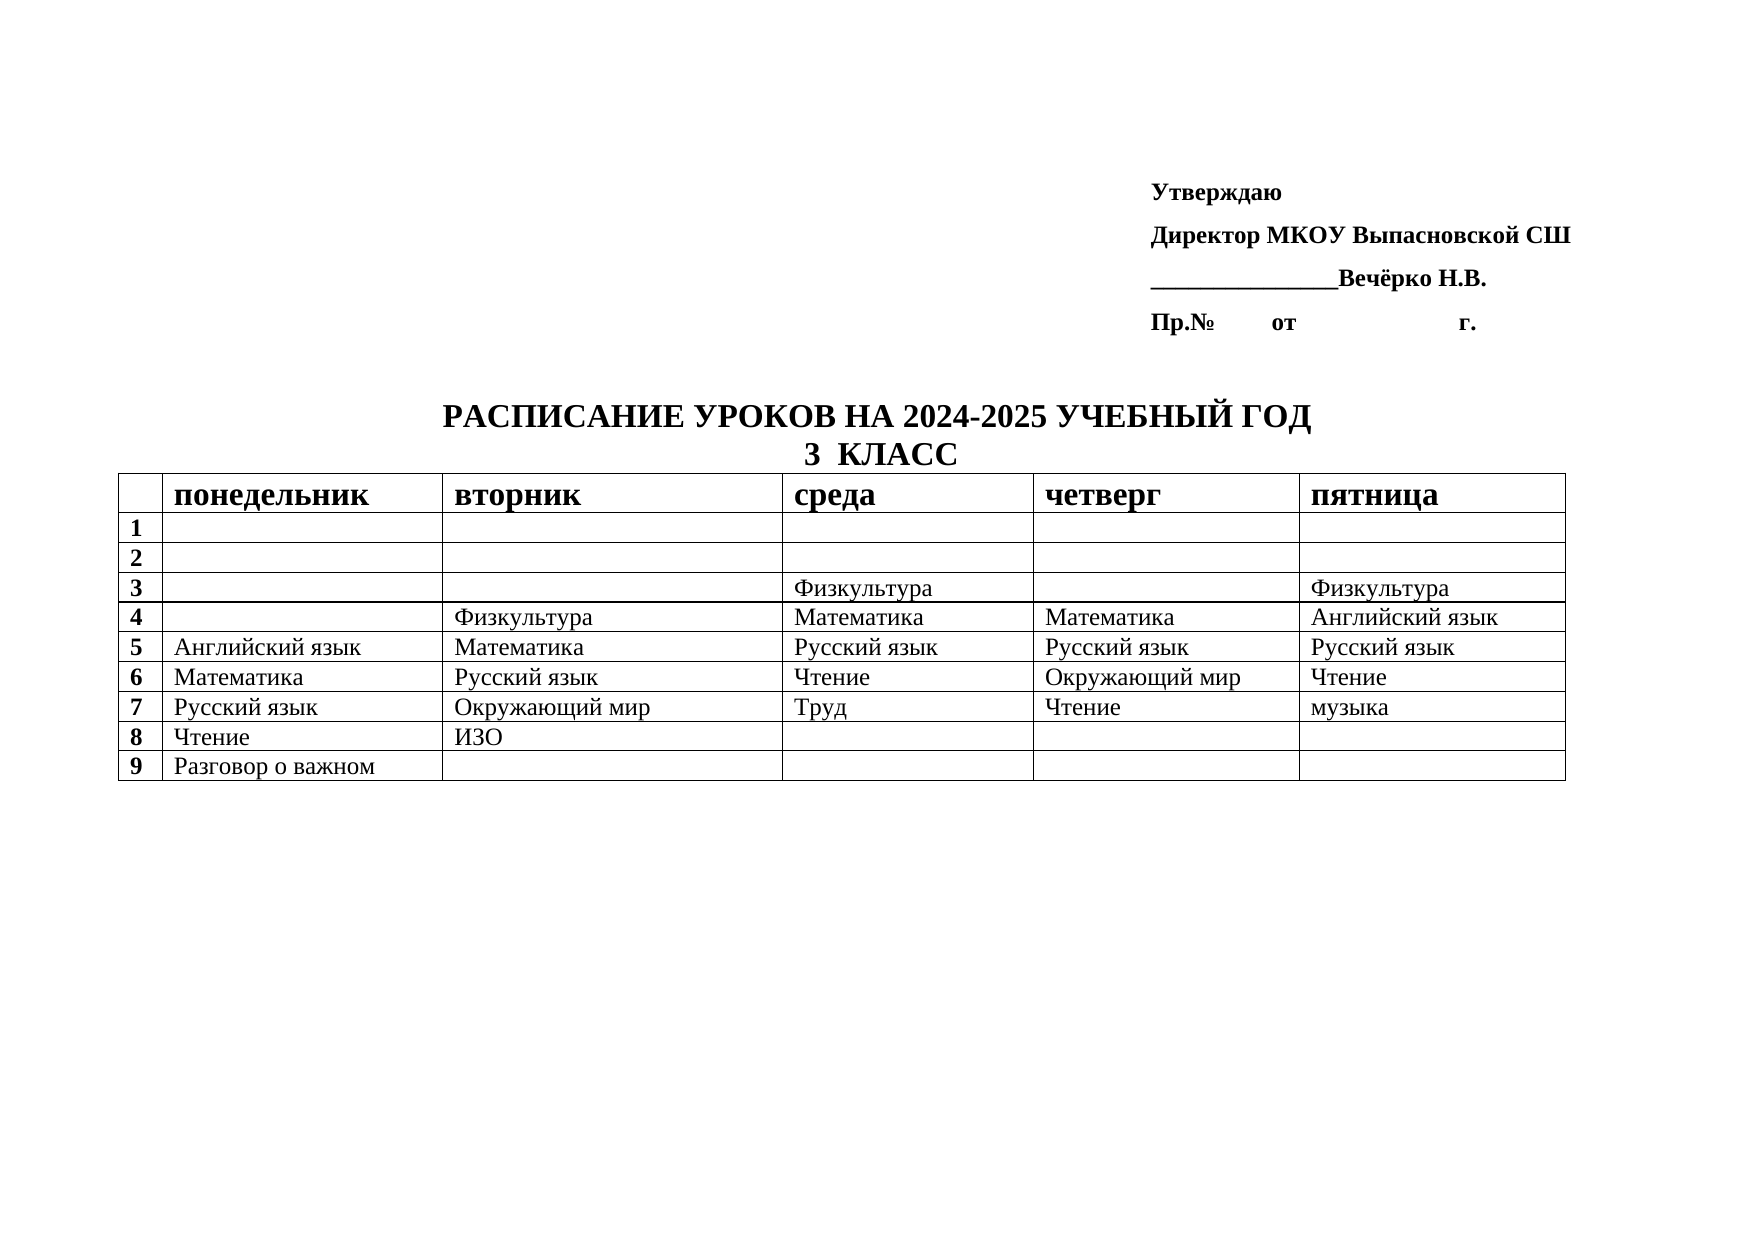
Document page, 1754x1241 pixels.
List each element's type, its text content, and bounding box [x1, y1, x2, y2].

table_cell 4 [119, 603, 162, 631]
table_header среда [783, 474, 1033, 512]
table_cell [783, 513, 1033, 542]
table_cell [163, 603, 442, 631]
table_cell Английский язык [163, 632, 442, 661]
table_cell Чтение [783, 662, 1033, 691]
text Директор МКОУ Выпасновской СШ [1151, 220, 1636, 249]
text _______________Вечёрко Н.В. [1151, 263, 1636, 292]
table_cell 2 [119, 543, 162, 572]
table_cell [443, 513, 782, 542]
table_cell Русский язык [163, 692, 442, 721]
table_cell [163, 513, 442, 542]
table_cell Английский язык [1300, 603, 1565, 631]
table_cell 1 [119, 513, 162, 542]
table_header пятница [1300, 474, 1565, 512]
table_cell Разговор о важном [163, 751, 442, 780]
text Пр.№ от г. [1151, 307, 1636, 335]
table_cell [1300, 722, 1565, 750]
table_cell Окружающий мир [1034, 662, 1299, 691]
table_cell [1034, 513, 1299, 542]
table_cell Физкультура [443, 603, 782, 631]
table_cell Труд [783, 692, 1033, 721]
table_cell [443, 543, 782, 572]
table_cell [163, 573, 442, 601]
table_cell Физкультура [783, 573, 1033, 601]
table_header четверг [1034, 474, 1299, 512]
text 3 КЛАСС [118, 434, 1636, 473]
table_cell Чтение [1034, 692, 1299, 721]
table_cell [1300, 751, 1565, 780]
table_cell [1300, 513, 1565, 542]
table_cell [1300, 543, 1565, 572]
table_cell Чтение [163, 722, 442, 750]
table_cell [1034, 573, 1299, 601]
table_cell 7 [119, 692, 162, 721]
table_cell Математика [783, 603, 1033, 631]
table_cell ИЗО [443, 722, 782, 750]
table_cell [1034, 751, 1299, 780]
table_cell Физкультура [1300, 573, 1565, 601]
text РАСПИСАНИЕ УРОКОВ НА 2024-2025 УЧЕБНЫЙ ГОД [118, 396, 1636, 434]
table_cell [1034, 543, 1299, 572]
table_cell Математика [1034, 603, 1299, 631]
table_cell Русский язык [783, 632, 1033, 661]
table_header вторник [443, 474, 782, 512]
table_cell Математика [443, 632, 782, 661]
table_header [119, 474, 162, 512]
table_cell 5 [119, 632, 162, 661]
table_cell Чтение [1300, 662, 1565, 691]
table_cell Русский язык [1300, 632, 1565, 661]
table_cell [783, 543, 1033, 572]
table_cell Математика [163, 662, 442, 691]
table_cell Окружающий мир [443, 692, 782, 721]
table_cell [163, 543, 442, 572]
table_cell Русский язык [1034, 632, 1299, 661]
table_cell [443, 751, 782, 780]
table_header понедельник [163, 474, 442, 512]
text Утверждаю [1151, 177, 1636, 206]
table_cell Русский язык [443, 662, 782, 691]
table_cell 6 [119, 662, 162, 691]
table_cell 9 [119, 751, 162, 780]
table_cell [443, 573, 782, 601]
table_cell музыка [1300, 692, 1565, 721]
table_cell 8 [119, 722, 162, 750]
table_cell [1034, 722, 1299, 750]
table_cell [783, 751, 1033, 780]
table_cell [783, 722, 1033, 750]
table_cell 3 [119, 573, 162, 601]
